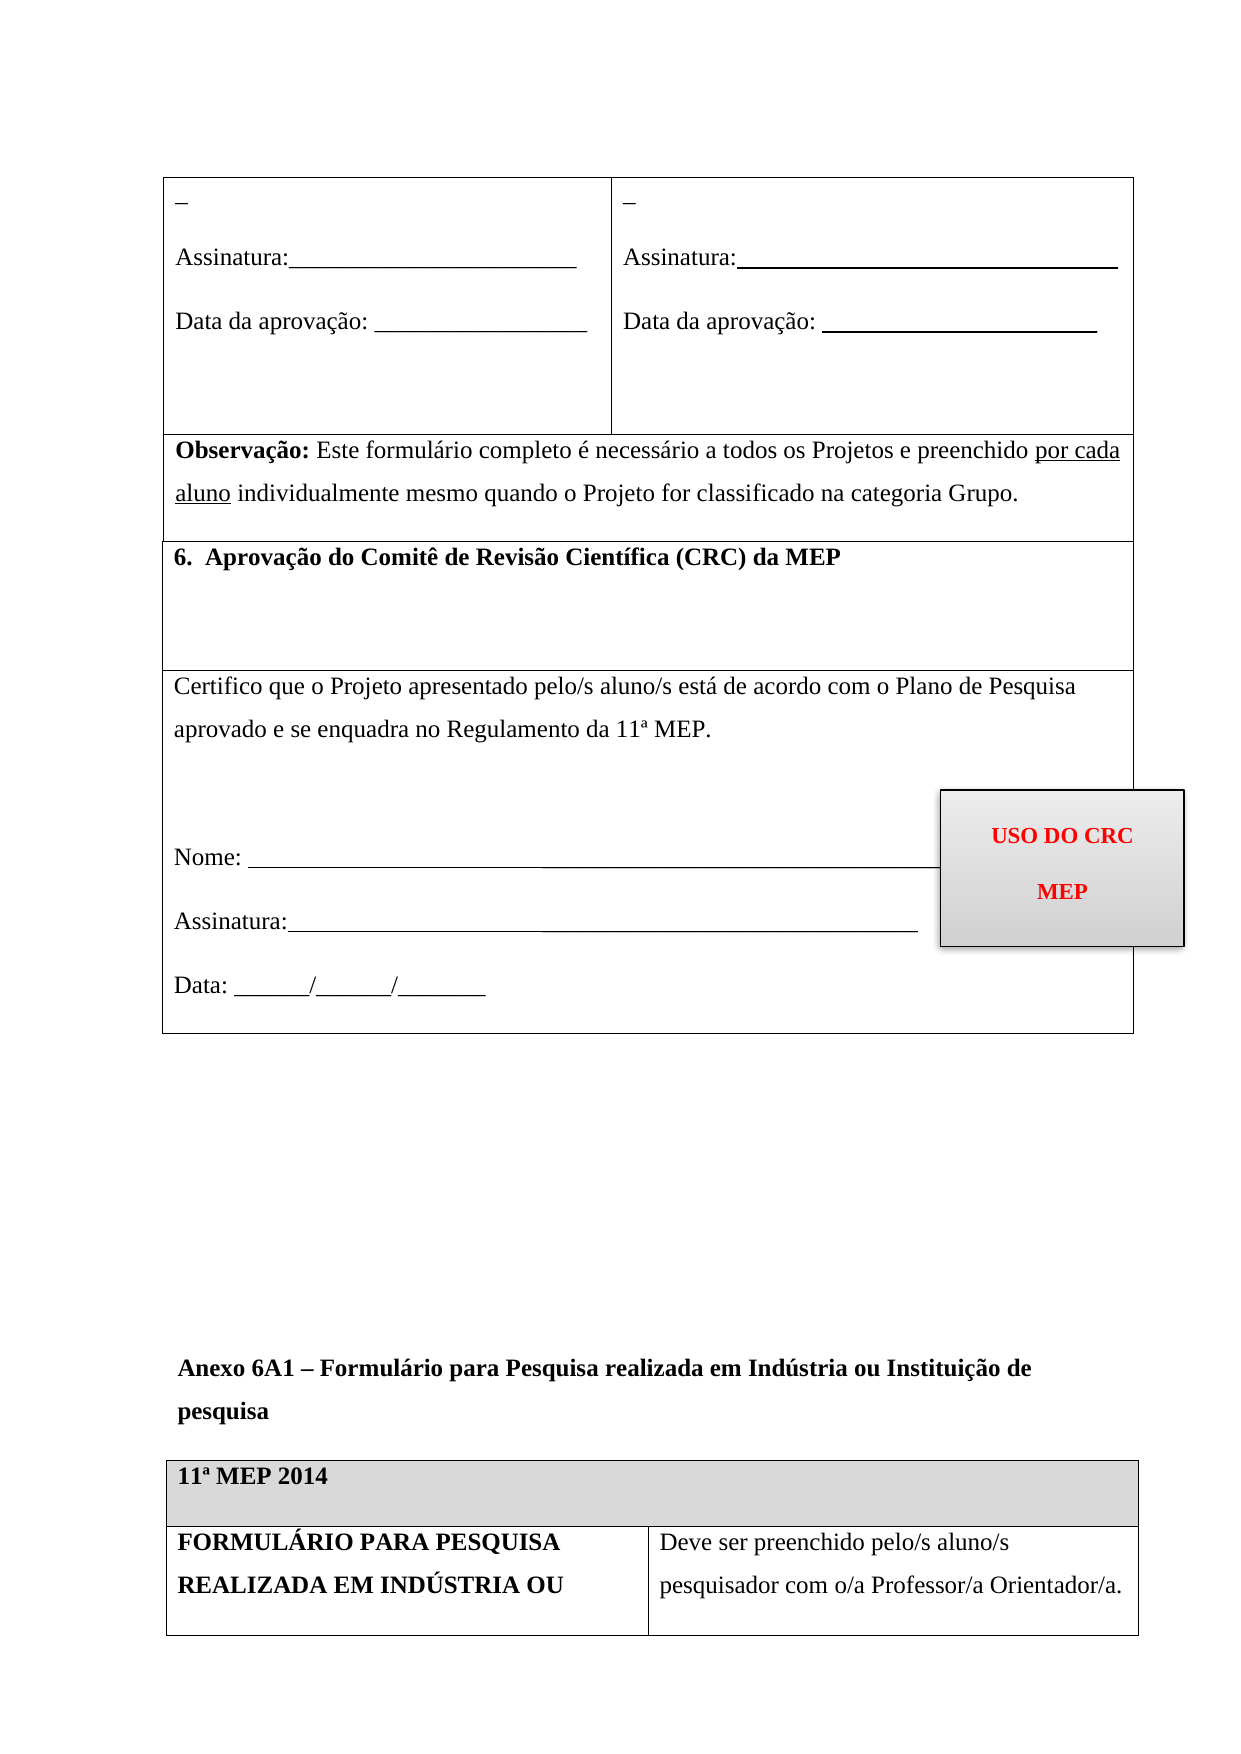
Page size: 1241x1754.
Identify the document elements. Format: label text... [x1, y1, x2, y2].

table_cell 6. Aprovação do Comitê de Revisão Científica (CRC) da MEP [163, 542, 1133, 670]
table_header 11ª MEP 2014 [167, 1461, 1138, 1526]
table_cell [649, 1527, 1138, 1635]
table_cell Certifico que o Projeto apresentado pelo/s aluno/s está de acordo com o Plano de Pesquisa aprovado e se enquadra no Regulamento da 11ª MEP. Nome: ____________________________________ Assinatura: ______________________________ Data: ______/______/_______ [163, 671, 1133, 1032]
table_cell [612, 178, 1133, 434]
text Anexo 6A1 – Formulário para Pesquisa realizada em Indústria ou Instituição de pesquisa [177, 1353, 1122, 1425]
table_cell Observação: Este formulário completo é necessário a todos os Projetos e preenchido por cada aluno individualmente mesmo quando o Projeto for classificado na categoria Grupo. [164, 435, 1133, 541]
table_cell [164, 178, 611, 434]
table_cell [167, 1527, 648, 1635]
